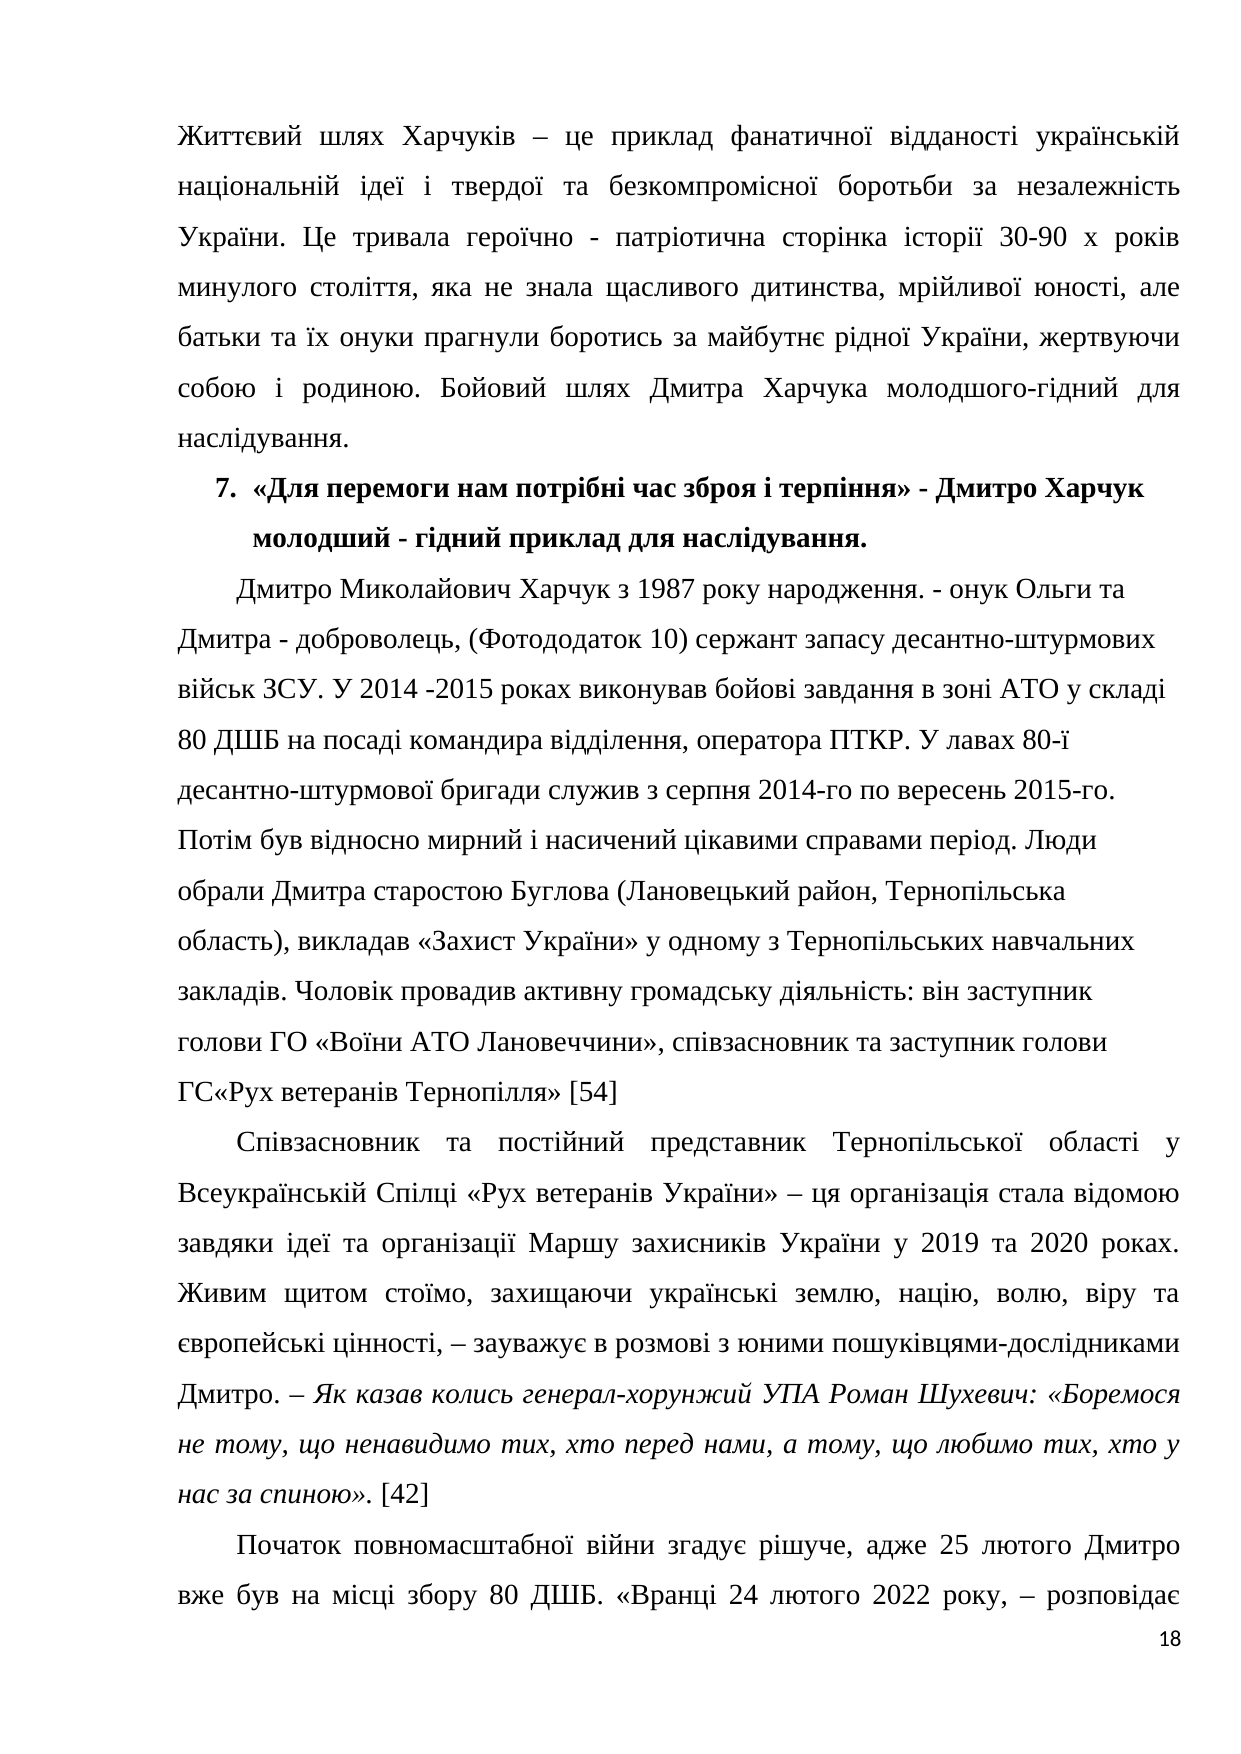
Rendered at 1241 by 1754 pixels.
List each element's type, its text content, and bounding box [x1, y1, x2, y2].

text Життєвий шлях Харчуків – це приклад фанатичної відданості українській національній ідеї і твердої та безкомпромісної боротьби за незалежність України. Це тривала героїчно - патріотична сторінка історії 30-90 х років минулого століття, яка не знала щасливого дитинства, мрійливої юності, але батьки та їх онуки прагнули боротись за майбутнє рідної України, жертвуючи собою і родиною. Бойовий шлях Дмитра Харчука молодшого-гідний для наслідування. [177, 118, 1181, 453]
list «Для перемоги нам потрібні час зброя і терпіння» - Дмитро Харчук молодший - гідний приклад для наслідування. [215, 470, 1181, 554]
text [177, 1527, 1181, 1611]
text Спiвзасновник та постiйний представник Тернопiльської областi у Всеукраїнськiй Спiлцi «Рух ветеранiв України» – ця органiзацiя стала вiдомою завдяки iдеї та органiзацiї Маршу захисникiв України у 2019 та 2020 роках. Живим щитом стоїмо, захищаючи українські землю, націю, волю, віру та європейські цінності, – зауважує в розмові з юними пошуківцями-дослідниками Дмитро. – Як казав колись генерал-хорунжий УПА Роман Шухевич: «Боремося не тому, що ненавидимо тих, хто перед нами, а тому, що любимо тих, хто у нас за спиною». [42] [177, 1124, 1181, 1510]
text Дмитро Миколайович Харчук з 1987 року народження. - онук Ольги та Дмитра - доброволець, (Фотододаток 10) сержант запасу десантно-штурмових військ ЗСУ. У 2014 -2015 роках виконував бойовi завдання в зонi АТО у складi 80 ДШБ на посадi командира вiддiлення, оператора ПТКР. У лавах 80-ї десантно-штурмової бригади служив з серпня 2014-го по вересень 2015-го. Потiм був вiдносно мирний i насичений цiкавими справами перiод. Люди обрали Дмитра старостою Буглова (Лановецький район, Тернопільська область), викладав «Захист України» у одному з Тернопiльських навчальних закладiв. Чоловiк провадив активну громадську дiяльнiсть: вiн заступник голови ГО «Воїни АТО Лановеччини», спiвзасновник та заступник голови ГС«Рух ветеранiв Тернопiлля» [54] [177, 571, 1181, 1108]
